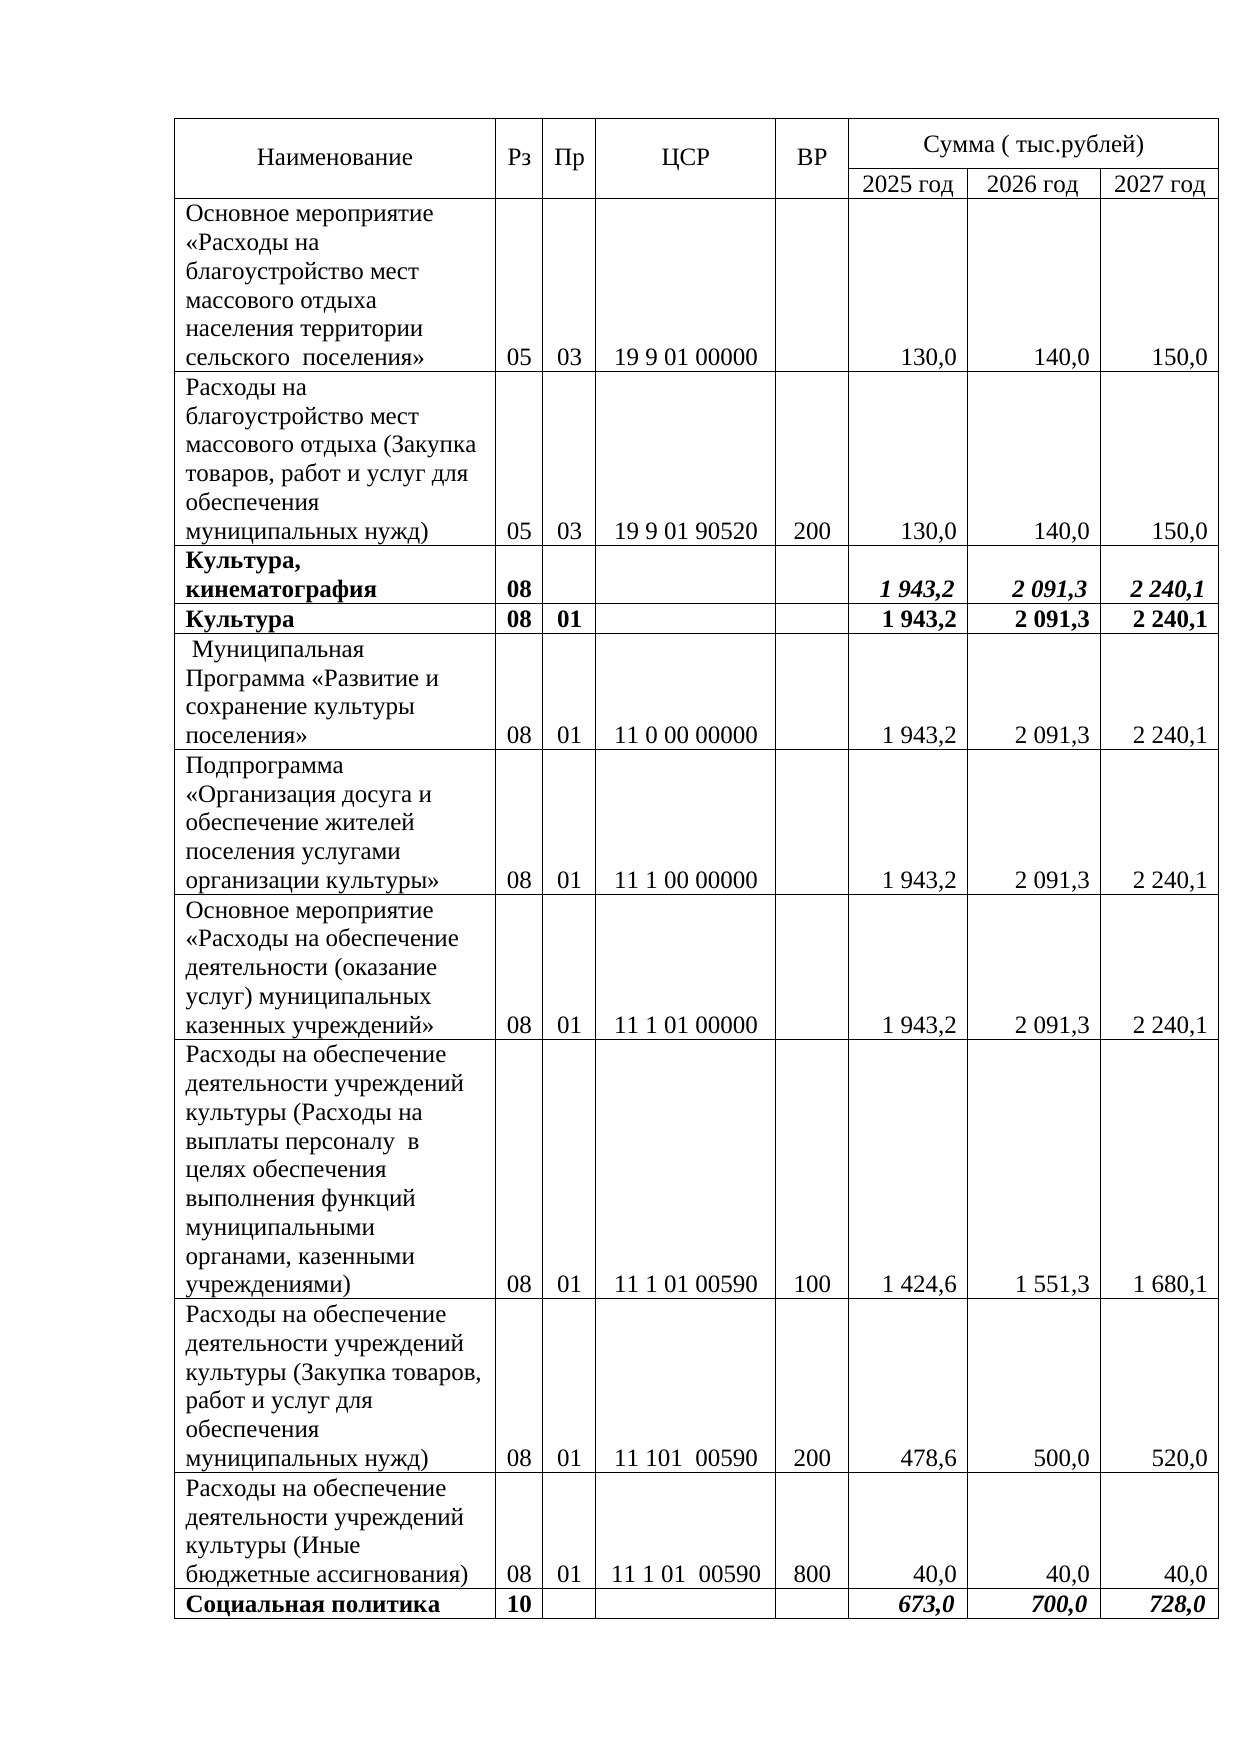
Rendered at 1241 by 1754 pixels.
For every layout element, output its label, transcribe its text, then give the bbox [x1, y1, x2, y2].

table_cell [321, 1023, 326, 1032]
table_cell 03 [543, 372, 595, 544]
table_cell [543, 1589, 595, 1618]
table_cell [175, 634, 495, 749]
table_cell 2025 год [849, 169, 967, 197]
table_header Пр [543, 119, 595, 197]
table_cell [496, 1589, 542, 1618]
table_cell Культура [175, 604, 495, 633]
table_cell 150,0 [1101, 199, 1218, 371]
table_header Сумма ( тыс.рублей) [849, 119, 1218, 168]
table_cell 2026 год [968, 169, 1100, 197]
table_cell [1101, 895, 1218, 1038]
table_cell 08 [496, 546, 542, 603]
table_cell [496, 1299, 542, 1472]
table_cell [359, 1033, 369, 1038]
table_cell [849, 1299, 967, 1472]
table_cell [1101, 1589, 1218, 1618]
table_cell 19 9 01 00000 [596, 199, 775, 371]
table_cell Расходы на благоустройство мест массового отдыха (Закупка товаров, работ и услуг для обеспечения муниципальных нужд) [175, 372, 495, 544]
table_cell 2 240,1 [1101, 546, 1218, 603]
table_cell Культура, кинематография [175, 546, 495, 603]
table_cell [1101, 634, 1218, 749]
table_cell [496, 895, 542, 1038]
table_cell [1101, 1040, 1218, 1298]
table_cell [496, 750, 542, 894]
table_cell [543, 546, 595, 603]
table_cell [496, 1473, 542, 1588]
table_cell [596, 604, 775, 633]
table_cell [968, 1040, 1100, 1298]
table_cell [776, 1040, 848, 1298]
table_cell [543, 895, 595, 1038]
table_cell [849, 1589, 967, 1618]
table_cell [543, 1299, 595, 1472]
table_cell 150,0 [1101, 372, 1218, 544]
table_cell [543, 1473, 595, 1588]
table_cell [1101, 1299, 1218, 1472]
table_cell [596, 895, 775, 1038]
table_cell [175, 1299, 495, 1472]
table_cell 140,0 [968, 199, 1100, 371]
table_cell 19 9 01 90520 [596, 372, 775, 544]
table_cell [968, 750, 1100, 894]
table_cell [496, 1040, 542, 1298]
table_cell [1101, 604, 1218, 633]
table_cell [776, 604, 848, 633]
table_header ВР [776, 119, 848, 197]
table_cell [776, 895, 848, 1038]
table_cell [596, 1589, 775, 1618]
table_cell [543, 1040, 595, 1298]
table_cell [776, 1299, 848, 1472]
table_cell 130,0 [849, 372, 967, 544]
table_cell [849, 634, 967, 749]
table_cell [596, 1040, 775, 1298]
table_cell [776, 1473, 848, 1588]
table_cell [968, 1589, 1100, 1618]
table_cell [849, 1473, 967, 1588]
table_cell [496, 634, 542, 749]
table_cell 05 [496, 199, 542, 371]
table_header Наименование [175, 119, 495, 197]
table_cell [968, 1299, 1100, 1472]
table_cell [776, 199, 848, 371]
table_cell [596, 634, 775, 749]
table_cell 05 [496, 372, 542, 544]
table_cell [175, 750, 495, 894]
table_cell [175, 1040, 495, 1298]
table_header Рз [496, 119, 542, 197]
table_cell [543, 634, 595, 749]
table_cell 130,0 [849, 199, 967, 371]
table_cell [596, 546, 775, 603]
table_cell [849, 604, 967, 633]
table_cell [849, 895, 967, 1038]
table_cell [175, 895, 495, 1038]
table_header ЦСР [596, 119, 775, 197]
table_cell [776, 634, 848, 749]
table_cell 140,0 [968, 372, 1100, 544]
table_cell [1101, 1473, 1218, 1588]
table_cell 03 [543, 199, 595, 371]
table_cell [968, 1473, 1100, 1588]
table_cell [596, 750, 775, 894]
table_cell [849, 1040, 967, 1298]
table_cell 2 091,3 [968, 546, 1100, 603]
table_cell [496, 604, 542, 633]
table_cell 200 [776, 372, 848, 544]
table_cell [776, 546, 848, 603]
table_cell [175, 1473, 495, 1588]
table_cell 2027 год [1101, 169, 1218, 197]
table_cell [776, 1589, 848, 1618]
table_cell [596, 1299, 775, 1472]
table_cell 1 943,2 [849, 546, 967, 603]
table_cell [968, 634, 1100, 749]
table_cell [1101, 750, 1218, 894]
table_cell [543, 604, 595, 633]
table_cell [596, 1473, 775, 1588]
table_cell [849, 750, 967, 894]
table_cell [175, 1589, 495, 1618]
table_cell Основное мероприятие «Расходы на благоустройство мест массового отдыха населения территории сельского поселения» [175, 199, 495, 371]
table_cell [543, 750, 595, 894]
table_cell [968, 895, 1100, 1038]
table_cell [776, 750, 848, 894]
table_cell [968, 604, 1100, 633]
